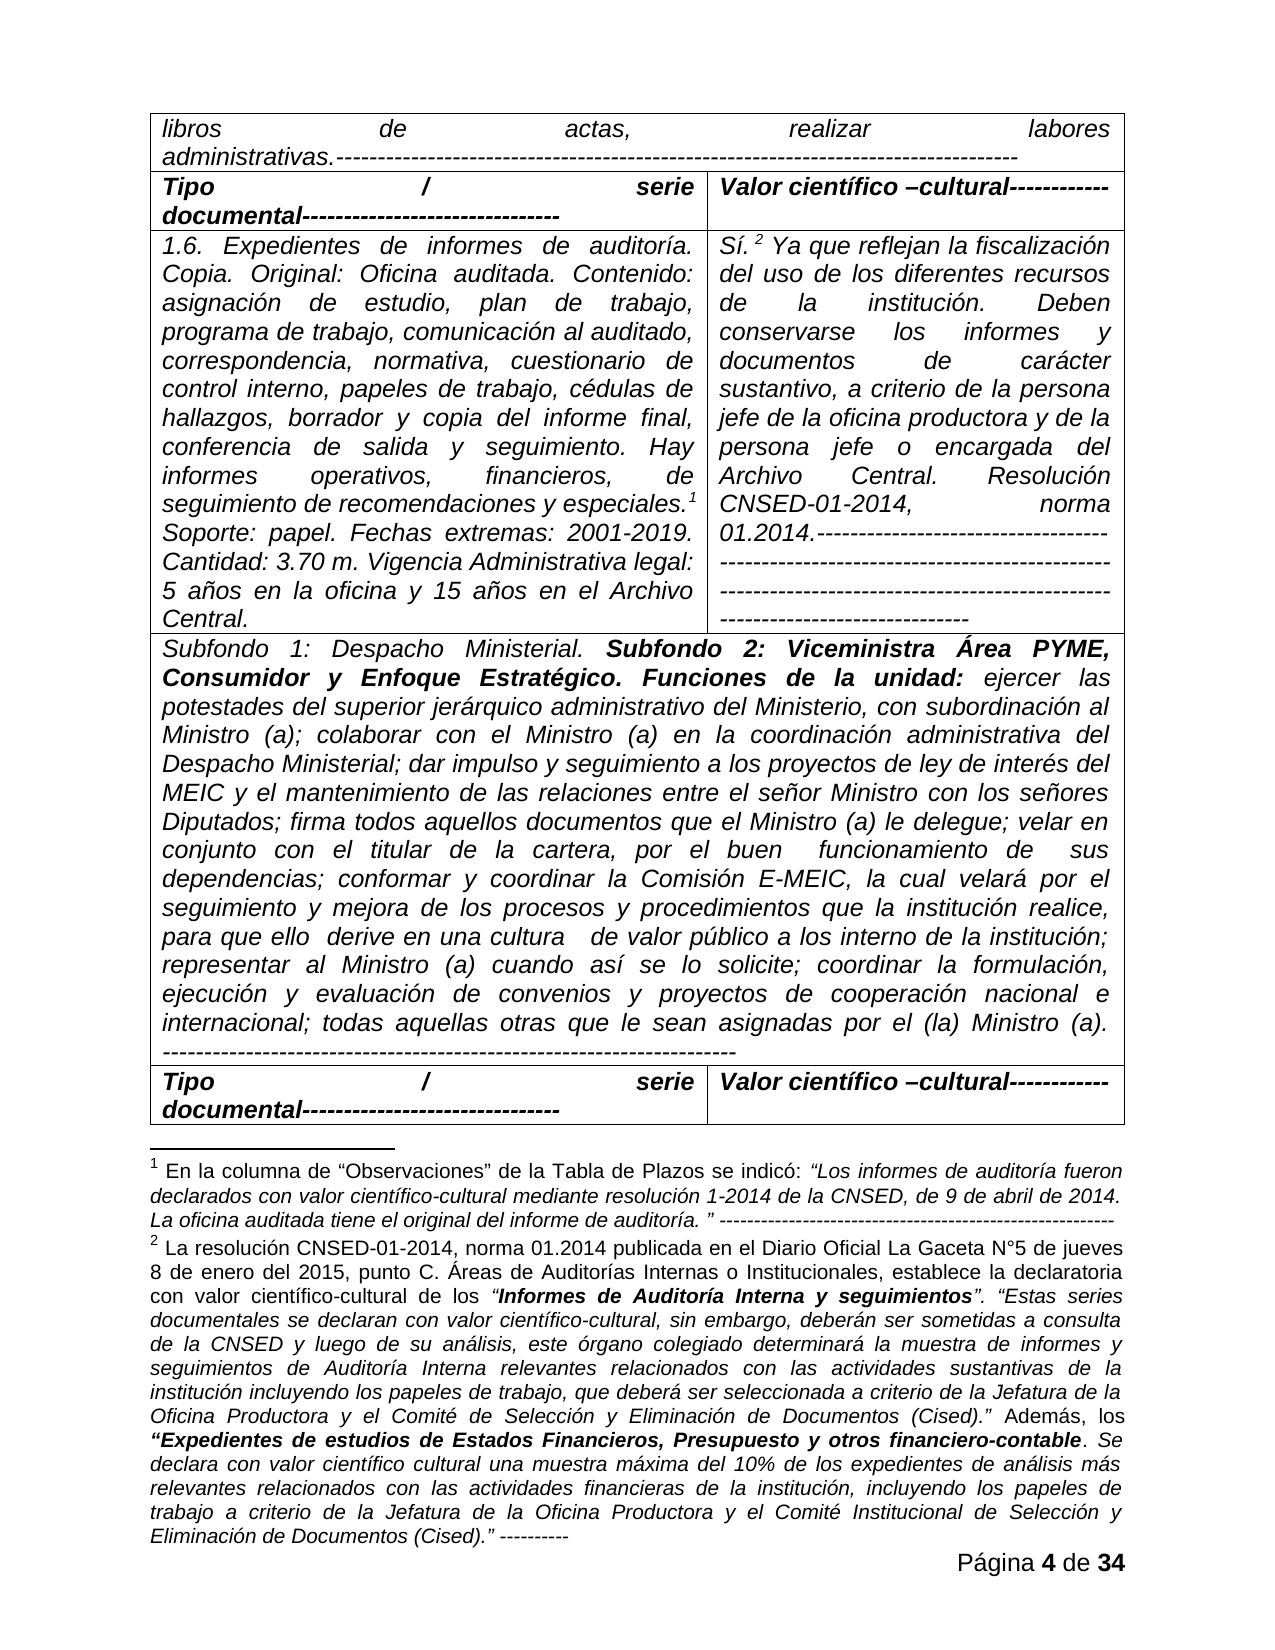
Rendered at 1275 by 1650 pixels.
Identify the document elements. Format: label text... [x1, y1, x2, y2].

table_cell Tipo / serie documental------------------------------- [151, 172, 707, 229]
table_cell Valor científico –cultural------------ [708, 172, 1124, 229]
table_cell Sí. Ya que reflejan la fiscalización del uso de los diferentes recursos de la institución. Deben conservarse los informes y documentos de carácter sustantivo, a criterio de la persona jefe de la oficina productora y de la persona jefe o encargada del Archivo Central. Resolución CNSED-01-2014, norma 01.2014.--------------------------------------------------------------------------------------------------------------------------------------------------------------- [708, 231, 1124, 633]
table_cell Valor científico –cultural------------ [708, 1066, 1124, 1124]
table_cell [151, 114, 1124, 171]
table_cell Subfondo 1: Despacho Ministerial. Subfondo 2: Viceministra Área PYME, Consumidor y Enfoque Estratégico. Funciones de la unidad: ejercer las potestades del superior jerárquico administrativo del Ministerio, con subordinación al Ministro (a); colaborar con el Ministro (a) en la coordinación administrativa del Despacho Ministerial; dar impulso y seguimiento a los proyectos de ley de interés del MEIC y el mantenimiento de las relaciones entre el señor Ministro con los señores Diputados; firma todos aquellos documentos que el Ministro (a) le delegue; velar en conjunto con el titular de la cartera, por el buen funcionamiento de sus dependencias; conformar y coordinar la Comisión E-MEIC, la cual velará por el seguimiento y mejora de los procesos y procedimientos que la institución realice, para que ello derive en una cultura de valor público a los interno de la institución; representar al Ministro (a) cuando así se lo solicite; coordinar la formulación, ejecución y evaluación de convenios y proyectos de cooperación nacional e internacional; todas aquellas otras que le sean asignadas por el (la) Ministro (a). --------------------------------------------------------------------- [151, 634, 1124, 1065]
table_cell Tipo / serie documental------------------------------- [151, 1066, 707, 1124]
table_cell 1.6. Expedientes de informes de auditoría. Copia. Original: Oficina auditada. Contenido: asignación de estudio, plan de trabajo, programa de trabajo, comunicación al auditado, correspondencia, normativa, cuestionario de control interno, papeles de trabajo, cédulas de hallazgos, borrador y copia del informe final, conferencia de salida y seguimiento. Hay informes operativos, financieros, de seguimiento de recomendaciones y especiales. Soporte: papel. Fechas extremas: 2001-2019. Cantidad: 3.70 m. Vigencia Administrativa legal: 5 años en la oficina y 15 años en el Archivo Central. [151, 231, 707, 633]
